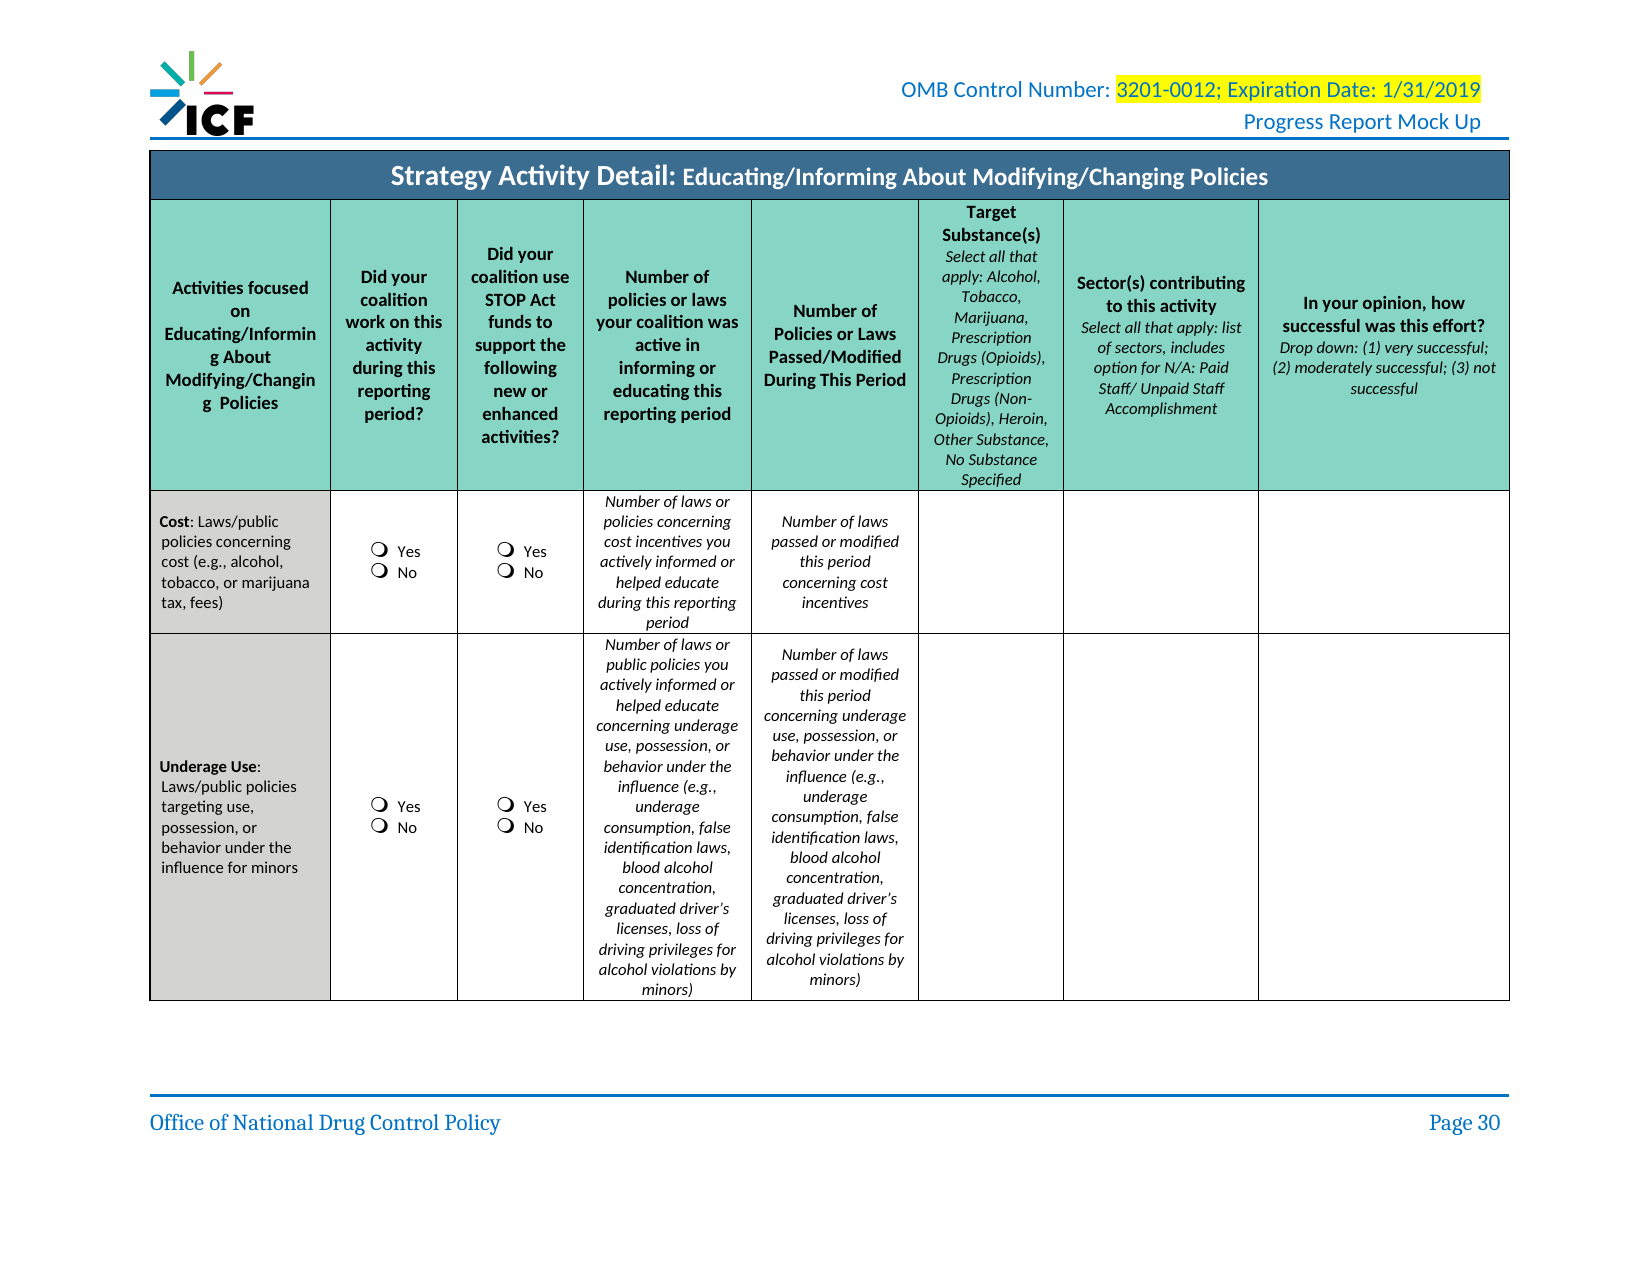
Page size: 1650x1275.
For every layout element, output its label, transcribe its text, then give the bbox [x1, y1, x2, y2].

table_cell Yes No [458, 634, 583, 1000]
table_cell Underage Use: Laws/public policies targeting use, possession, or behavior under the influence for minors [151, 634, 330, 1000]
table_cell Did your coalition use STOP Act funds to support the following new or enhanced activities? [458, 200, 583, 490]
table_cell Number of laws passed or modified this period concerning underage use, possession, or behavior under the influence (e.g., underage consumption, false identification laws, blood alcohol concentration, graduated driver’s licenses, loss of driving privileges for alcohol violations by minors) [752, 634, 918, 1000]
table_cell Yes No [331, 491, 457, 633]
table_cell Sector(s) contributing to this activity Select all that apply: list of sectors, includes option for N/A: Paid Staff/ Unpaid Staff Accomplishment [1064, 200, 1258, 490]
table_cell In your opinion, how successful was this effort? Drop down: (1) very successful; (2) moderately successful; (3) not successful [1259, 200, 1509, 490]
table_cell [1259, 491, 1509, 633]
table_cell [919, 634, 1063, 1000]
picture [150, 51, 254, 136]
table_cell Yes No [331, 634, 457, 1000]
table_cell [1064, 491, 1258, 633]
table_cell [1064, 634, 1258, 1000]
table_cell Number of laws or policies concerning cost incentives you actively informed or helped educate during this reporting period [584, 491, 751, 633]
table_cell Yes No [458, 491, 583, 633]
table_cell [919, 491, 1063, 633]
table_header Strategy Activity Detail: Educating/Informing About Modifying/Changing Policies [151, 151, 1509, 199]
table_cell Number of laws passed or modified this period concerning cost incentives [752, 491, 918, 633]
table_cell Did your coalition work on this activity during this reporting period? [331, 200, 457, 490]
table_cell Cost: Laws/public policies concerning cost (e.g., alcohol, tobacco, or marijuana tax, fees) [151, 491, 330, 633]
table_cell Number of laws or public policies you actively informed or helped educate concerning underage use, possession, or behavior under the influence (e.g., underage consumption, false identification laws, blood alcohol concentration, graduated driver’s licenses, loss of driving privileges for alcohol violations by minors) [584, 634, 751, 1000]
table_cell Number of policies or laws your coalition was active in informing or educating this reporting period [584, 200, 751, 490]
table_cell [1259, 634, 1509, 1000]
table_cell Number of Policies or Laws Passed/Modified During This Period [752, 200, 918, 490]
table_cell Activities focused on Educating/Informing About Modifying/Changing Policies [151, 200, 330, 490]
table_cell Target Substance(s) Select all that apply: Alcohol, Tobacco, Marijuana, Prescription Drugs (Opioids), Prescription Drugs (Non-Opioids), Heroin, Other Substance, No Substance Specified [919, 200, 1063, 490]
